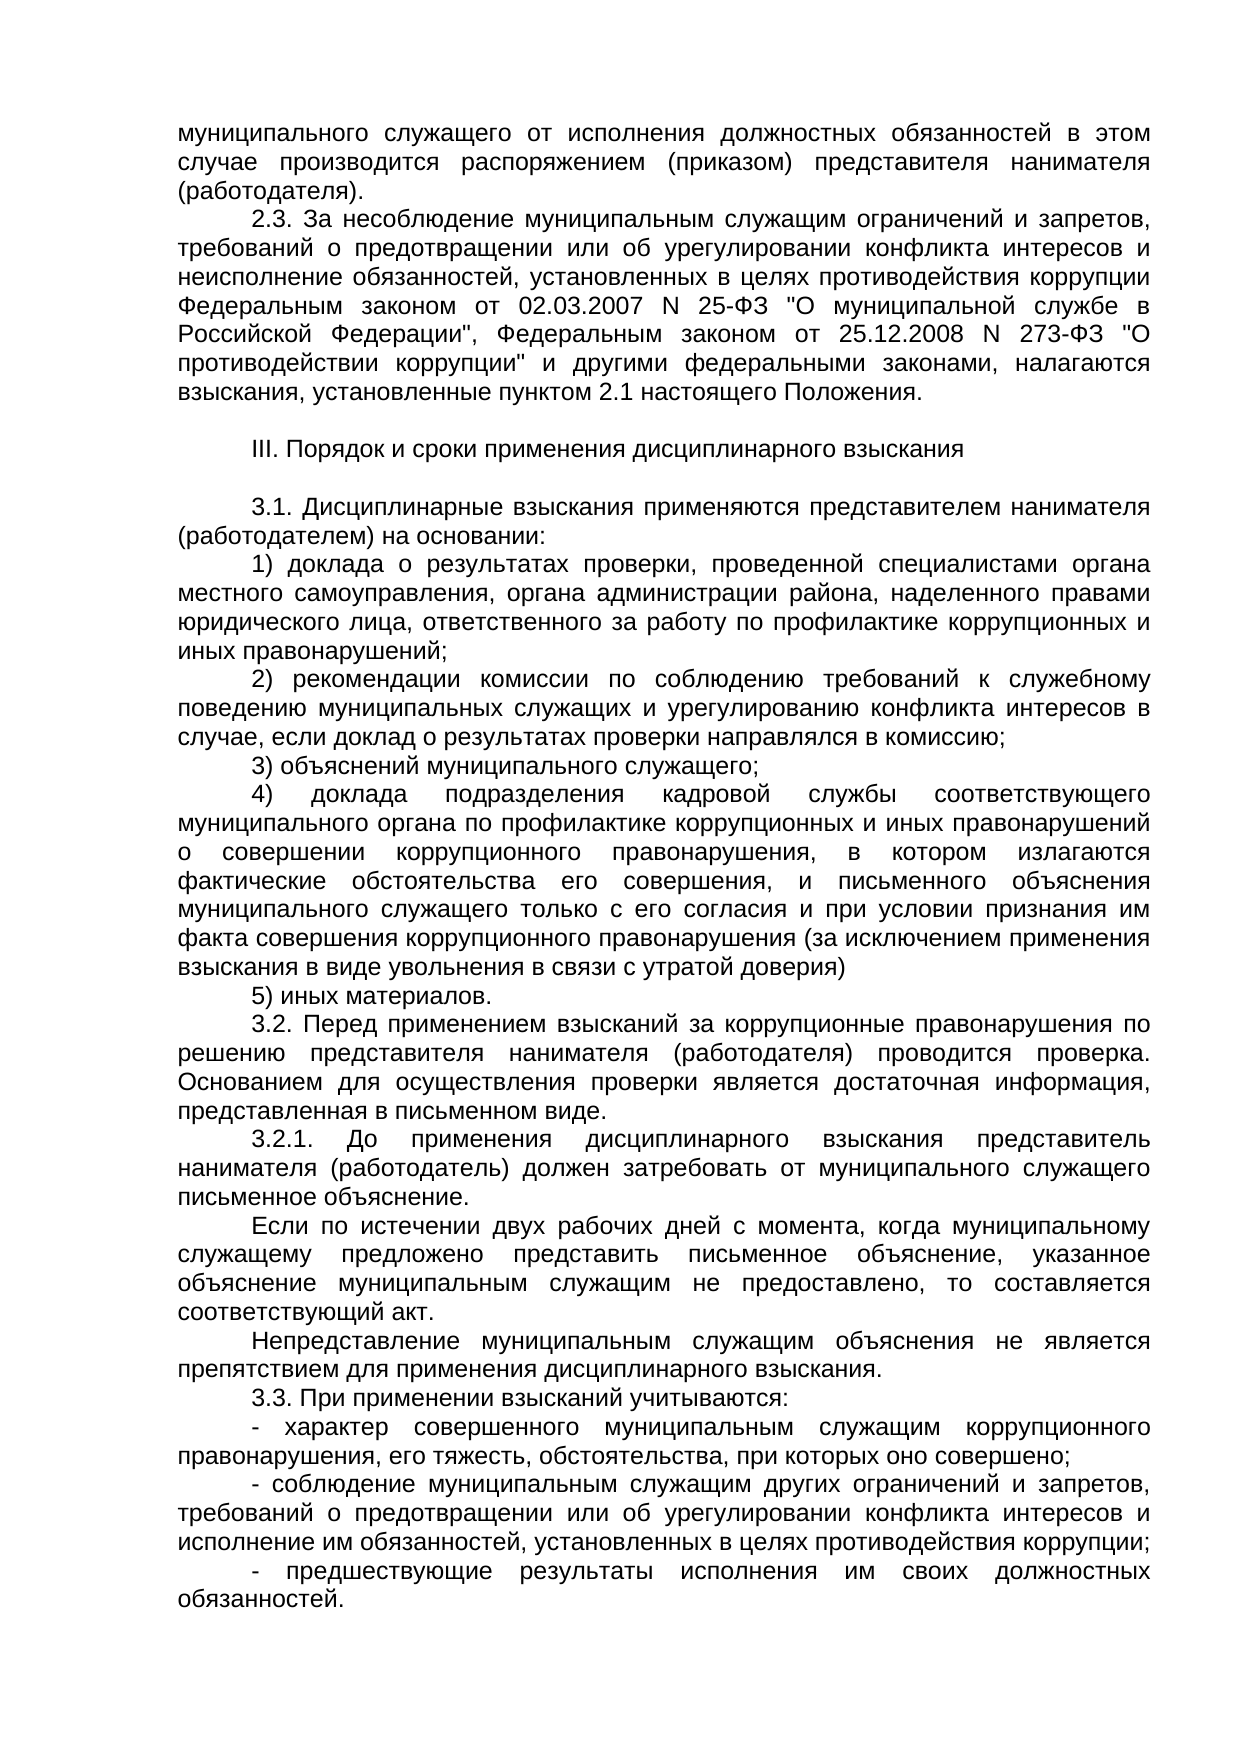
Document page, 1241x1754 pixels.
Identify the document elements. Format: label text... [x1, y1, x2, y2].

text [177, 118, 1152, 204]
text 3.2. Перед применением взысканий за коррупционные правонарушения по решению представителя нанимателя (работодателя) проводится проверка. Основанием для осуществления проверки является достаточная информация, представленная в письменном виде. [177, 1009, 1152, 1124]
text 5) иных материалов. [177, 981, 1152, 1009]
text 1) доклада о результатах проверки, проведенной специалистами органа местного самоуправления, органа администрации района, наделенного правами юридического лица, ответственного за работу по профилактике коррупционных и иных правонарушений; [177, 549, 1152, 664]
text III. Порядок и сроки применения дисциплинарного взыскания [177, 434, 1152, 463]
text 3) объяснений муниципального служащего; [177, 751, 1152, 779]
text Если по истечении двух рабочих дней с момента, когда муниципальному служащему предложено представить письменное объяснение, указанное объяснение муниципальным служащим не предоставлено, то составляется соответствующий акт. [177, 1211, 1152, 1326]
text 3.3. При применении взысканий учитываются: [177, 1383, 1152, 1412]
text - соблюдение муниципальным служащим других ограничений и запретов, требований о предотвращении или об урегулировании конфликта интересов и исполнение им обязанностей, установленных в целях противодействия коррупции; [177, 1469, 1152, 1556]
text 3.2.1. До применения дисциплинарного взыскания представитель нанимателя (работодатель) должен затребовать от муниципального служащего письменное объяснение. [177, 1124, 1152, 1211]
text 2.3. За несоблюдение муниципальным служащим ограничений и запретов, требований о предотвращении или об урегулировании конфликта интересов и неисполнение обязанностей, установленных в целях противодействия коррупции Федеральным законом от 02.03.2007 N 25-ФЗ "О муниципальной службе в Российской Федерации", Федеральным законом от 25.12.2008 N 273-ФЗ "О противодействии коррупции" и другими федеральными законами, налагаются взыскания, установленные пунктом 2.1 настоящего Положения. [177, 204, 1152, 406]
text 2) рекомендации комиссии по соблюдению требований к служебному поведению муниципальных служащих и урегулированию конфликта интересов в случае, если доклад о результатах проверки направлялся в комиссию; [177, 664, 1152, 751]
text - характер совершенного муниципальным служащим коррупционного правонарушения, его тяжесть, обстоятельства, при которых оно совершено; [177, 1412, 1152, 1469]
text - предшествующие результаты исполнения им своих должностных обязанностей. [177, 1556, 1152, 1613]
text 4) доклада подразделения кадровой службы соответствующего муниципального органа по профилактике коррупционных и иных правонарушений о совершении коррупционного правонарушения, в котором излагаются фактические обстоятельства его совершения, и письменного объяснения муниципального служащего только с его согласия и при условии признания им факта совершения коррупционного правонарушения (за исключением применения взыскания в виде увольнения в связи с утратой доверия) [177, 779, 1152, 981]
text Непредставление муниципальным служащим объяснения не является препятствием для применения дисциплинарного взыскания. [177, 1326, 1152, 1383]
text 3.1. Дисциплинарные взыскания применяются представителем нанимателя (работодателем) на основании: [177, 492, 1152, 549]
